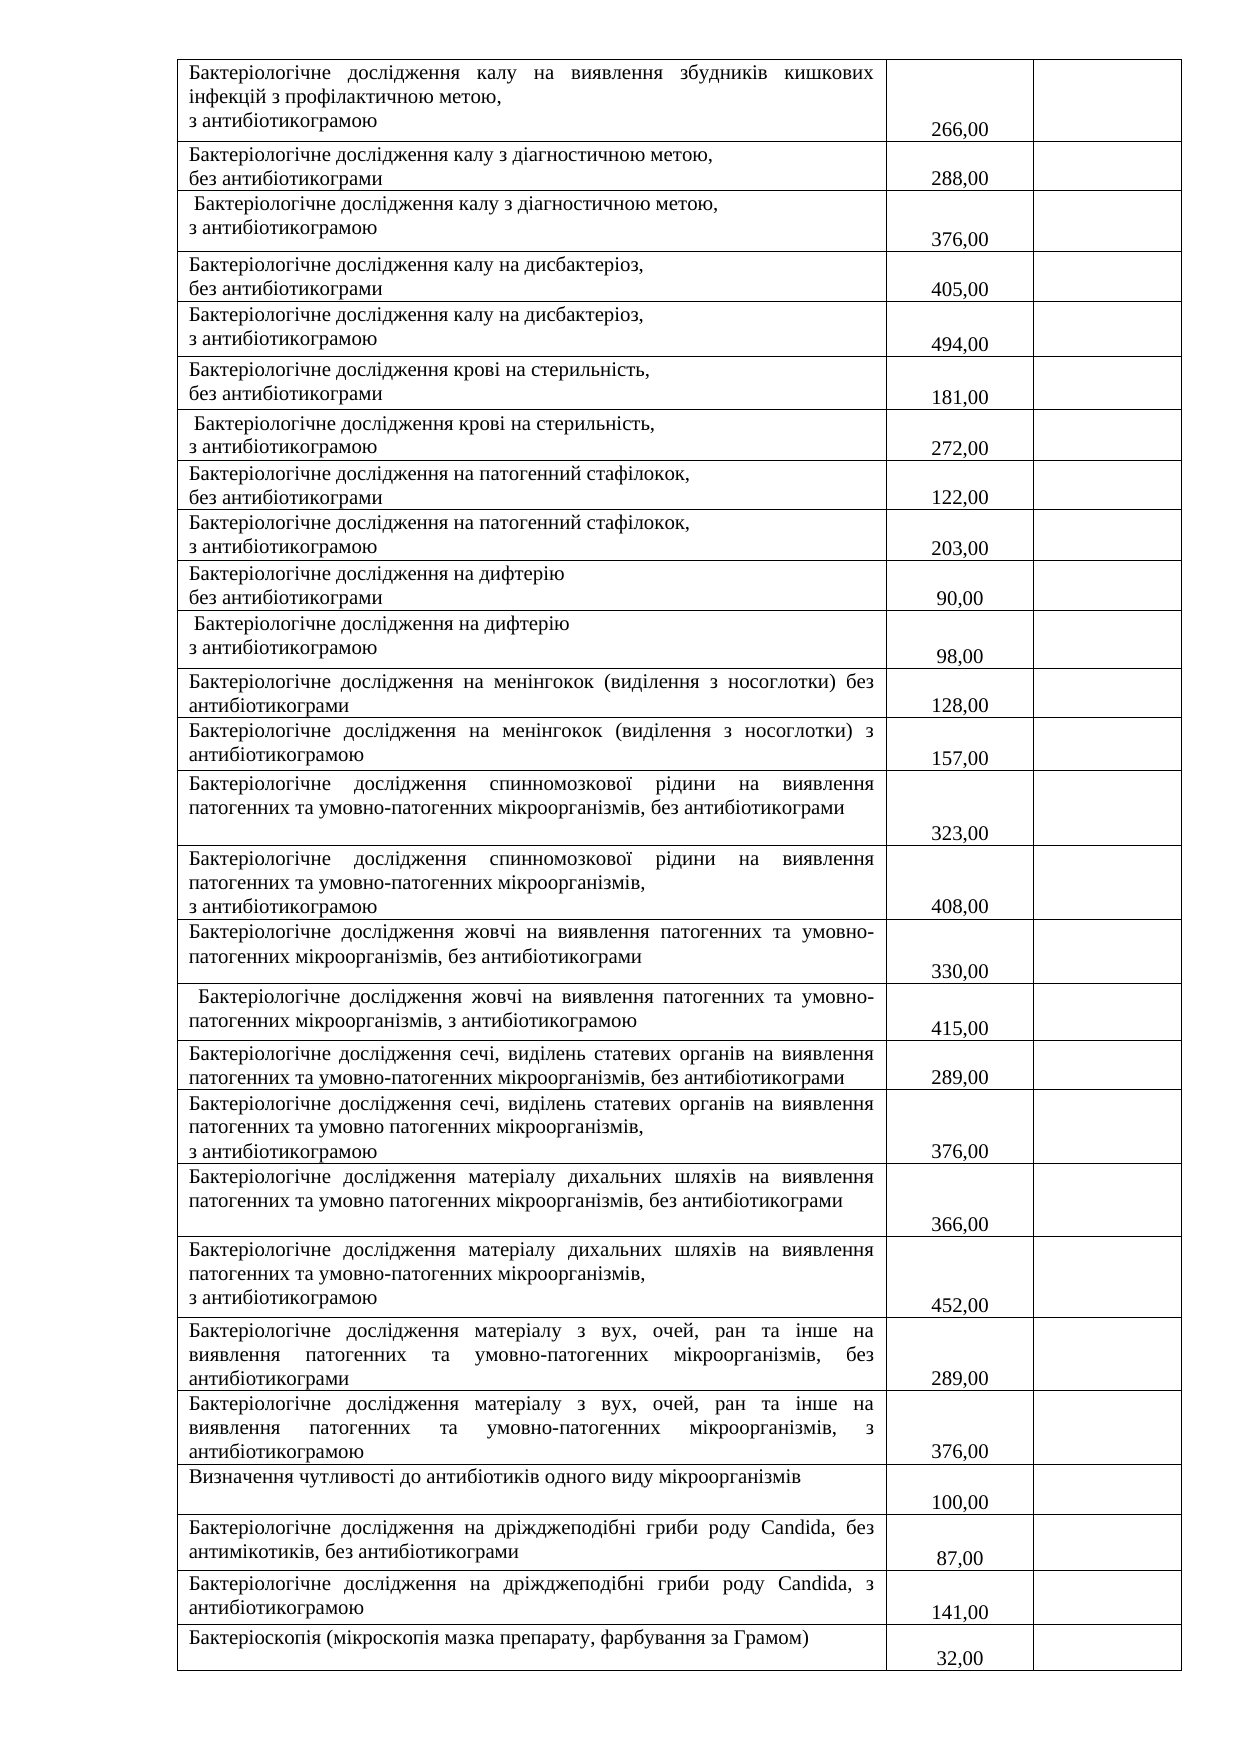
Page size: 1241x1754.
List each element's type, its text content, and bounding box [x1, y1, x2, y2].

table_cell [1034, 1571, 1181, 1624]
table_cell [1034, 142, 1181, 190]
table_cell 272,00 [887, 410, 1033, 460]
table_cell 87,00 [887, 1515, 1033, 1570]
table_cell Бактеріологічне дослідження калу з діагностичною метою, з антибіотикограмою [178, 191, 886, 251]
table_cell Бактеріологічне дослідження спинномозкової рідини на виявлення патогенних та умовно-патогенних мікроорганізмів, з антибіотикограмою [178, 846, 886, 918]
table_cell 408,00 [887, 846, 1033, 918]
table_cell 98,00 [887, 611, 1033, 668]
table_cell [1034, 669, 1181, 717]
table_cell 288,00 [887, 142, 1033, 190]
table_cell Бактеріологічне дослідження матеріалу дихальних шляхів на виявлення патогенних та умовно патогенних мікроорганізмів, без антибіотикограми [178, 1164, 886, 1236]
table_cell [1034, 1391, 1181, 1463]
table_cell Бактеріологічне дослідження матеріалу з вух, очей, ран та інше на виявлення патогенних та умовно-патогенних мікроорганізмів, без антибіотикограми [178, 1318, 886, 1390]
table_cell Бактеріологічне дослідження калу з діагностичною метою, без антибіотикограми [178, 142, 886, 190]
table_cell 128,00 [887, 669, 1033, 717]
table_cell 157,00 [887, 718, 1033, 770]
table_cell [1034, 1465, 1181, 1514]
table_cell [1034, 357, 1181, 409]
table_cell 90,00 [887, 561, 1033, 610]
table_cell [1034, 846, 1181, 918]
table_cell Бактеріологічне дослідження на менінгокок (виділення з носоглотки) без антибіотикограми [178, 669, 886, 717]
table_cell Бактеріологічне дослідження спинномозкової рідини на виявлення патогенних та умовно-патогенних мікроорганізмів, без антибіотикограми [178, 771, 886, 845]
table_cell Бактеріологічне дослідження на дріжджеподібні гриби роду Candida, з антибіотикограмою [178, 1571, 886, 1624]
table_cell [1034, 771, 1181, 845]
table_cell Бактеріологічне дослідження матеріалу з вух, очей, ран та інше на виявлення патогенних та умовно-патогенних мікроорганізмів, з антибіотикограмою [178, 1391, 886, 1463]
table_cell 330,00 [887, 920, 1033, 983]
table_cell 289,00 [887, 1041, 1033, 1089]
table_cell [1034, 920, 1181, 983]
table_cell Бактеріологічне дослідження калу на дисбактеріоз, без антибіотикограми [178, 252, 886, 301]
table_cell [1034, 984, 1181, 1040]
table_cell 122,00 [887, 461, 1033, 509]
table_cell Бактеріологічне дослідження на дифтерію без антибіотикограми [178, 561, 886, 610]
table_cell 366,00 [887, 1164, 1033, 1236]
table_cell Бактеріологічне дослідження жовчі на виявлення патогенних та умовно-патогенних мікроорганізмів, з антибіотикограмою [178, 984, 886, 1040]
table_cell [1034, 1318, 1181, 1390]
table_cell [1034, 461, 1181, 509]
table_cell 415,00 [887, 984, 1033, 1040]
table_cell Бактеріологічне дослідження калу на виявлення збудників кишкових інфекцій з профілактичною метою, з антибіотикограмою [178, 60, 886, 141]
table_cell Бактеріологічне дослідження крові на стерильність, з антибіотикограмою [178, 410, 886, 460]
table_cell [1034, 561, 1181, 610]
table_cell [1034, 191, 1181, 251]
table_cell 376,00 [887, 1391, 1033, 1463]
table_cell 323,00 [887, 771, 1033, 845]
table_cell 376,00 [887, 191, 1033, 251]
table_cell 141,00 [887, 1571, 1033, 1624]
table_cell Бактеріологічне дослідження сечі, виділень статевих органів на виявлення патогенних та умовно патогенних мікроорганізмів, з антибіотикограмою [178, 1090, 886, 1163]
table_cell Визначення чутливості до антибіотиків одного виду мікроорганізмів [178, 1465, 886, 1514]
table_cell [1034, 60, 1181, 141]
table_cell Бактеріологічне дослідження сечі, виділень статевих органів на виявлення патогенних та умовно-патогенних мікроорганізмів, без антибіотикограми [178, 1041, 886, 1089]
table_cell [1034, 252, 1181, 301]
table_cell [1034, 1041, 1181, 1089]
table_cell Бактеріологічне дослідження на менінгокок (виділення з носоглотки) з антибіотикограмою [178, 718, 886, 770]
table_cell 266,00 [887, 60, 1033, 141]
table_cell [1034, 1164, 1181, 1236]
table_cell 376,00 [887, 1090, 1033, 1163]
table_cell 452,00 [887, 1237, 1033, 1317]
table_cell [1034, 611, 1181, 668]
table_cell Бактеріологічне дослідження на дифтерію з антибіотикограмою [178, 611, 886, 668]
table_cell Бактеріологічне дослідження жовчі на виявлення патогенних та умовно-патогенних мікроорганізмів, без антибіотикограми [178, 920, 886, 983]
table_cell Бактеріологічне дослідження матеріалу дихальних шляхів на виявлення патогенних та умовно-патогенних мікроорганізмів, з антибіотикограмою [178, 1237, 886, 1317]
table_cell [1034, 1090, 1181, 1163]
table_cell Бактеріологічне дослідження на патогенний стафілокок, без антибіотикограми [178, 461, 886, 509]
table_cell [1034, 510, 1181, 559]
table_cell 100,00 [887, 1465, 1033, 1514]
table_cell Бактеріологічне дослідження на патогенний стафілокок, з антибіотикограмою [178, 510, 886, 559]
table_cell [1034, 1625, 1181, 1670]
table_cell 203,00 [887, 510, 1033, 559]
table_cell Бактеріологічне дослідження калу на дисбактеріоз, з антибіотикограмою [178, 302, 886, 356]
table_cell [1034, 1515, 1181, 1570]
table_cell [1034, 1237, 1181, 1317]
table_cell [1034, 718, 1181, 770]
table_cell Бактеріоскопія (мікроскопія мазка препарату, фарбування за Грамом) [178, 1625, 886, 1670]
table_cell 289,00 [887, 1318, 1033, 1390]
table_cell [1034, 302, 1181, 356]
table_cell [1034, 410, 1181, 460]
table_cell 405,00 [887, 252, 1033, 301]
table_cell Бактеріологічне дослідження крові на стерильність, без антибіотикограми [178, 357, 886, 409]
table_cell 181,00 [887, 357, 1033, 409]
table_cell 494,00 [887, 302, 1033, 356]
table_cell Бактеріологічне дослідження на дріжджеподібні гриби роду Candida, без антимікотиків, без антибіотикограми [178, 1515, 886, 1570]
table_cell 32,00 [887, 1625, 1033, 1670]
